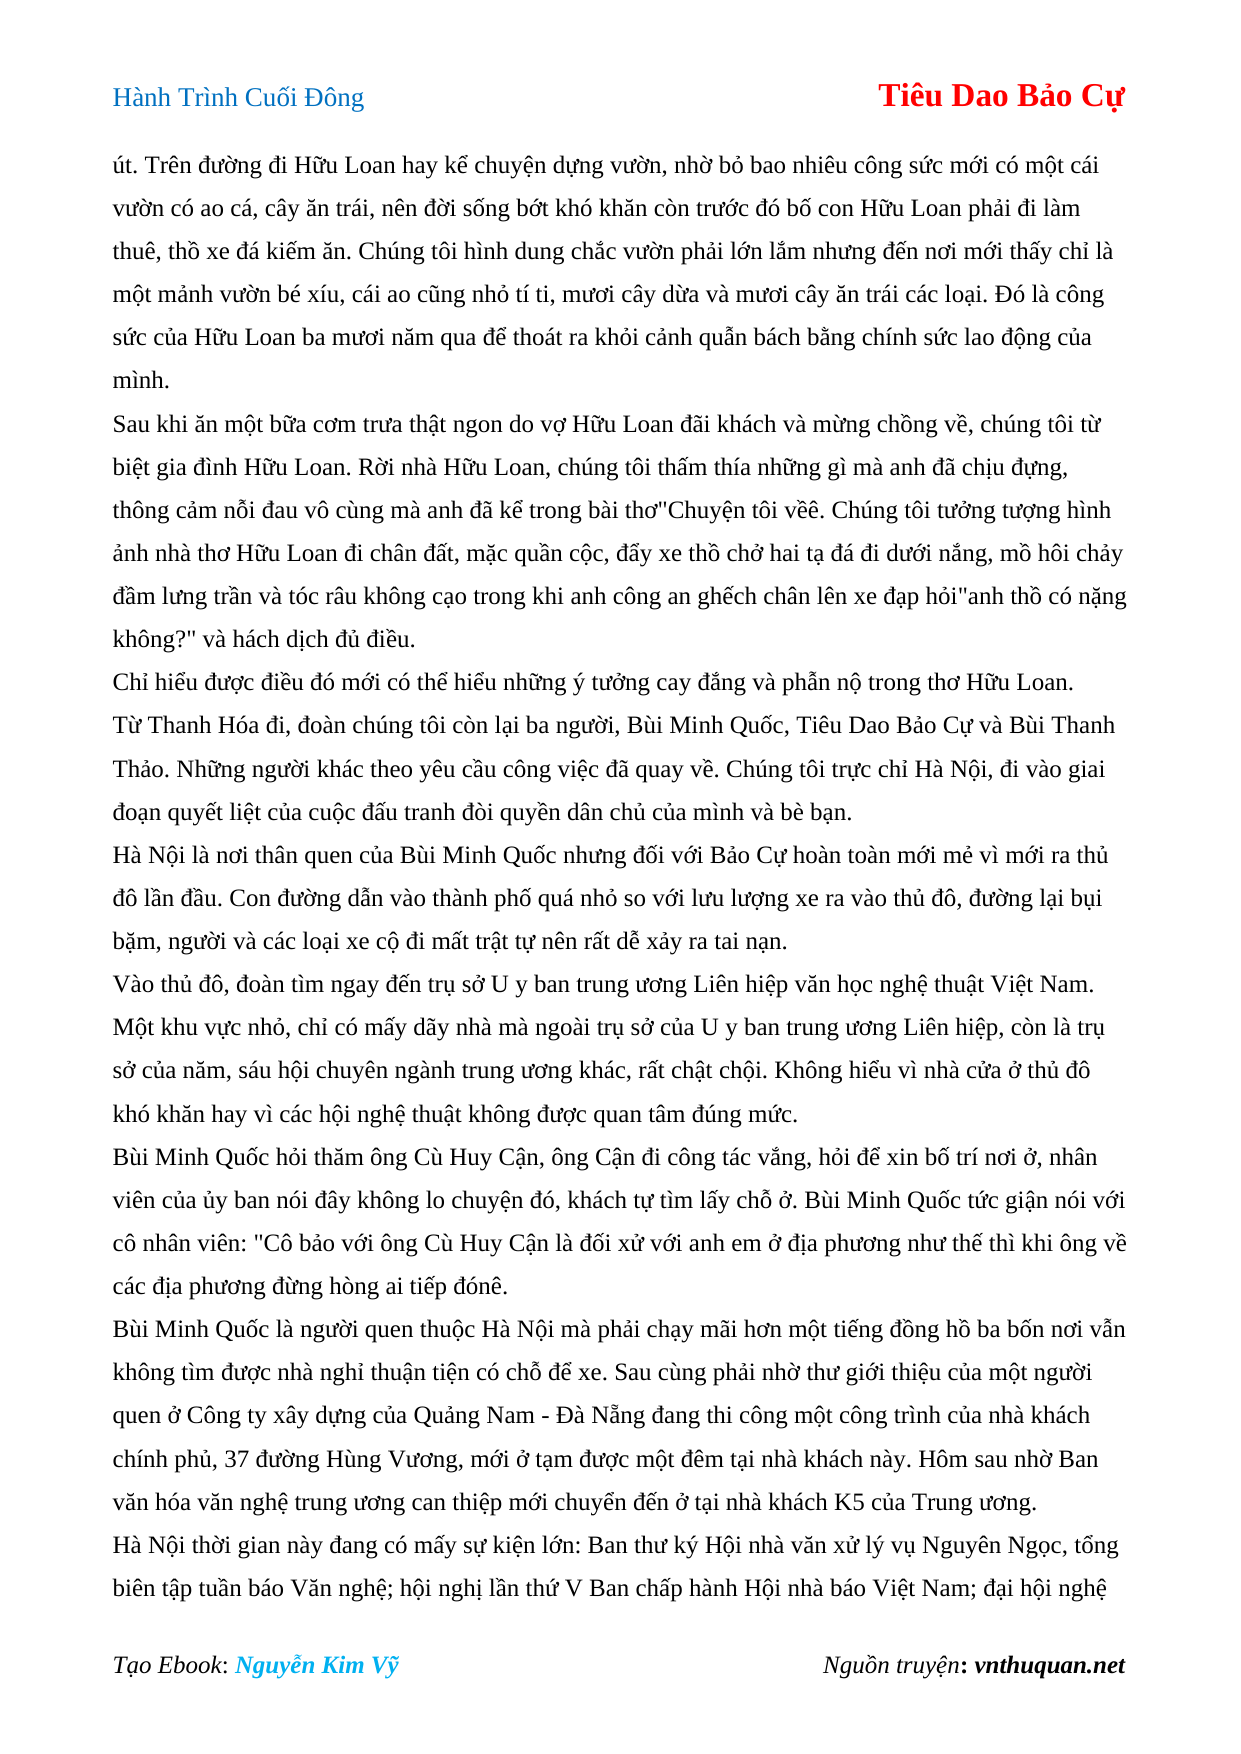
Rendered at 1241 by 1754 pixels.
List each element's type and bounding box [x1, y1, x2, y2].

text [112, 150, 1128, 1602]
